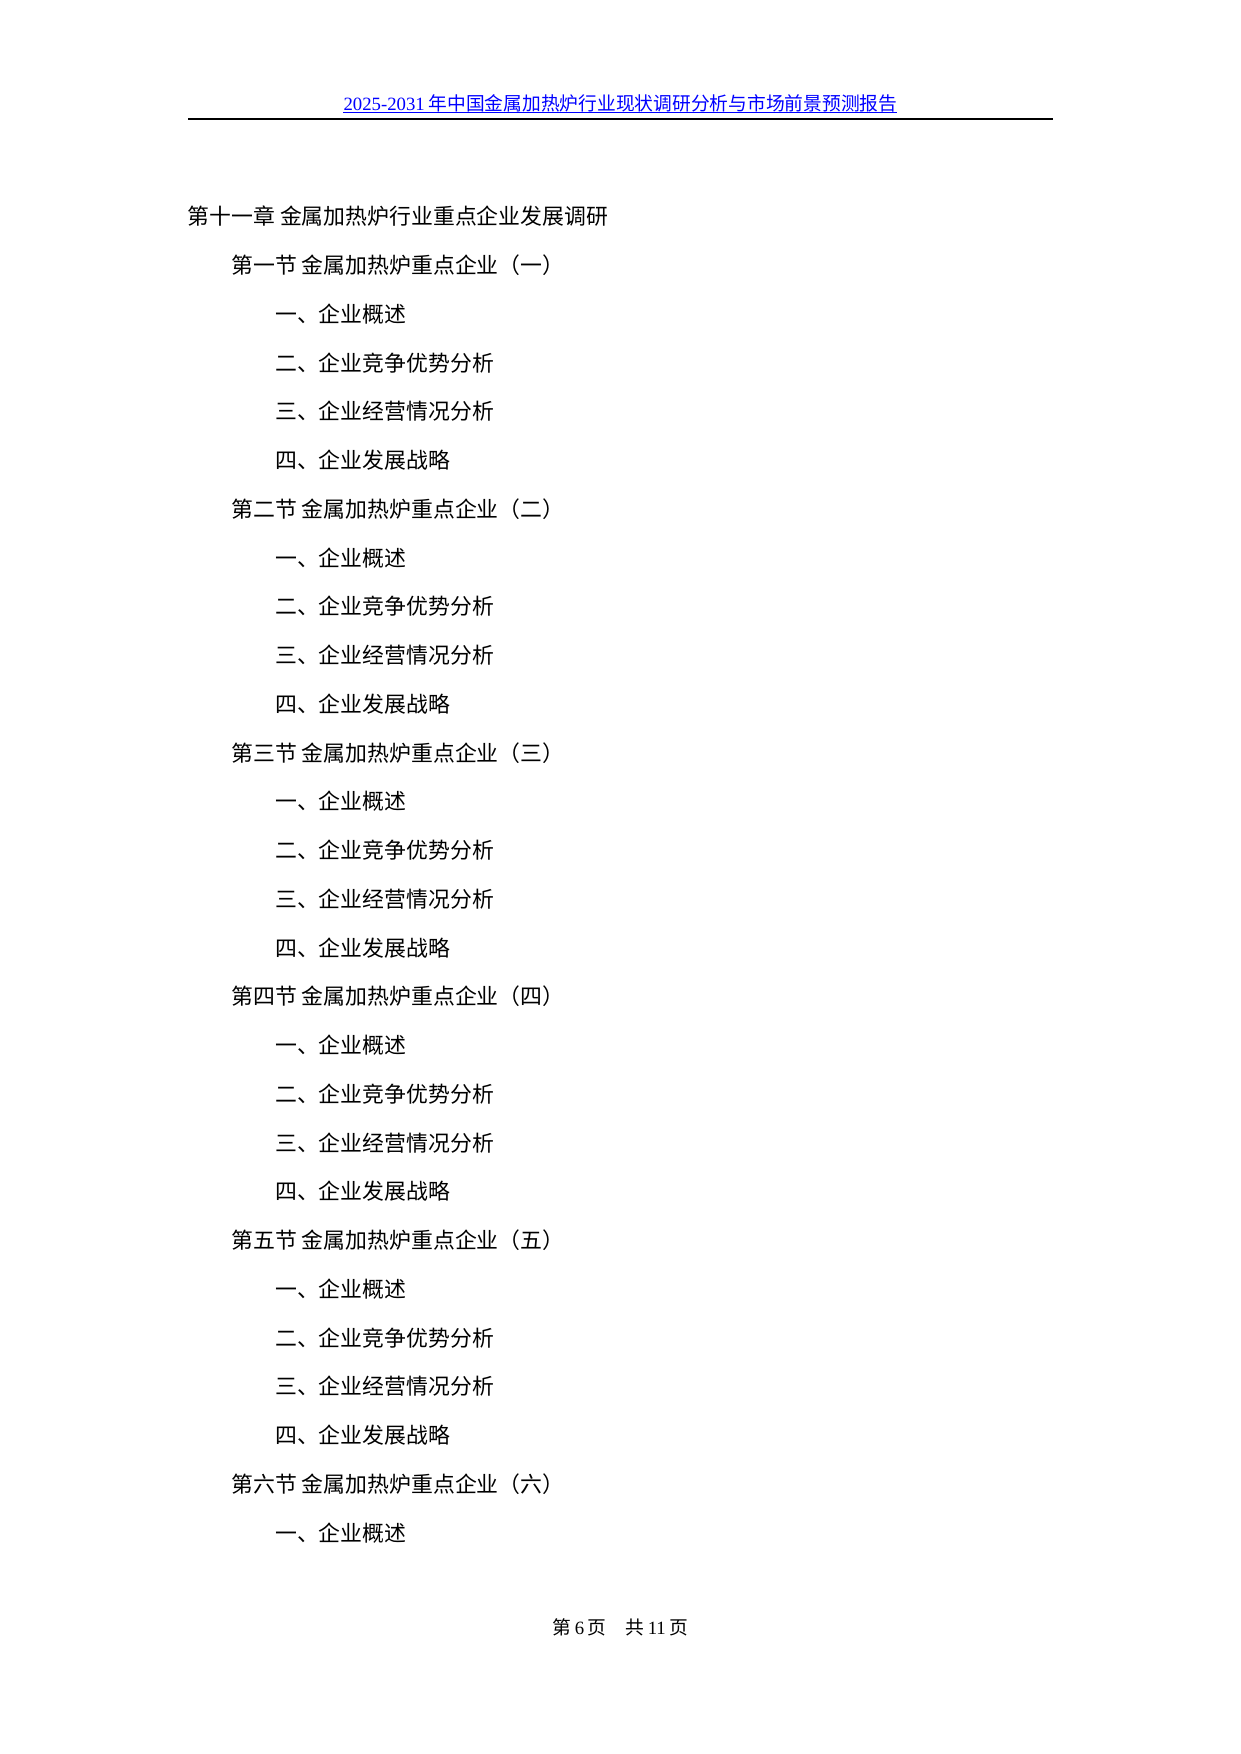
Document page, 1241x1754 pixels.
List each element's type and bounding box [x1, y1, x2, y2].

text [187, 150, 1053, 1548]
